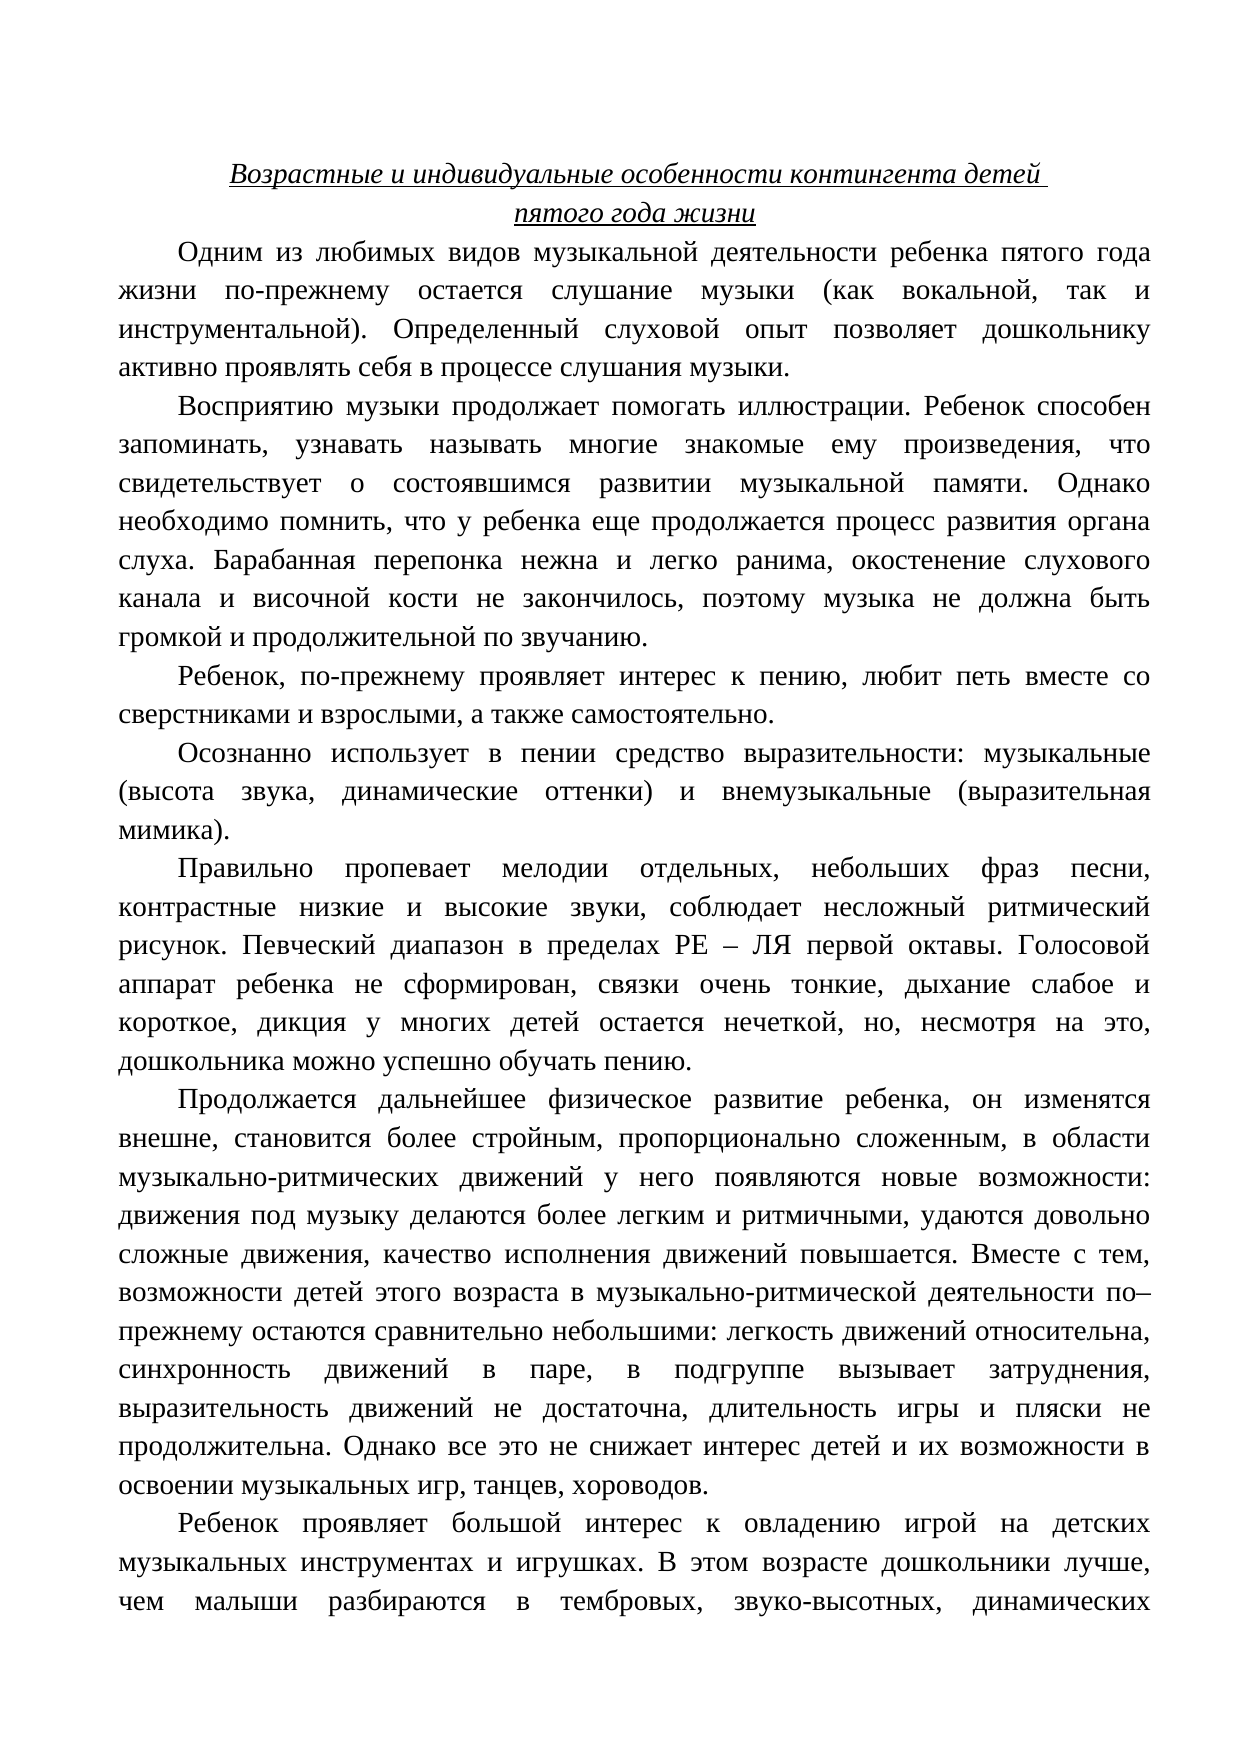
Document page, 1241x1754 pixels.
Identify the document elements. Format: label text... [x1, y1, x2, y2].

text Восприятию музыки продолжает помогать иллюстрации. Ребенок способен запоминать, узнавать называть многие знакомые ему произведения, что свидетельствует о состоявшимся развитии музыкальной памяти. Однако необходимо помнить, что у ребенка еще продолжается процесс развития органа слуха. Барабанная перепонка нежна и легко ранима, окостенение слухового канала и височной кости не закончилось, поэтому музыка не должна быть громкой и продолжительной по звучанию. [118, 388, 1152, 653]
text Правильно пропевает мелодии отдельных, небольших фраз песни, контрастные низкие и высокие звуки, соблюдает несложный ритмический рисунок. Певческий диапазон в пределах РЕ – ЛЯ первой октавы. Голосовой аппарат ребенка не сформирован, связки очень тонкие, дыхание слабое и короткое, дикция у многих детей остается нечеткой, но, несмотря на это, дошкольника можно успешно обучать пению. [118, 850, 1152, 1077]
text Продолжается дальнейшее физическое развитие ребенка, он изменятся внешне, становится более стройным, пропорционально сложенным, в области музыкально-ритмических движений у него появляются новые возможности: движения под музыку делаются более легким и ритмичными, удаются довольно сложные движения, качество исполнения движений повышается. Вместе с тем, возможности детей этого возраста в музыкально-ритмической деятельности по–прежнему остаются сравнительно небольшими: легкость движений относительна, синхронность движений в паре, в подгруппе вызывает затруднения, выразительность движений не достаточна, длительность игры и пляски не продолжительна. Однако все это не снижает интерес детей и их возможности в освоении музыкальных игр, танцев, хороводов. [118, 1082, 1152, 1501]
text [118, 1506, 1152, 1616]
text Одним из любимых видов музыкальной деятельности ребенка пятого года жизни по-прежнему остается слушание музыки (как вокальной, так и инструментальной). Определенный слуховой опыт позволяет дошкольнику активно проявлять себя в процессе слушания музыки. [118, 234, 1152, 383]
text Ребенок, по-прежнему проявляет интерес к пению, любит петь вместе со сверстниками и взрослыми, а также самостоятельно. [118, 658, 1152, 730]
text Возрастные и индивидуальные особенности контингента детей [118, 157, 1152, 190]
text Осознанно использует в пении средство выразительности: музыкальные (высота звука, динамические оттенки) и внемузыкальные (выразительная мимика). [118, 735, 1152, 845]
text пятого года жизни [118, 195, 1152, 229]
